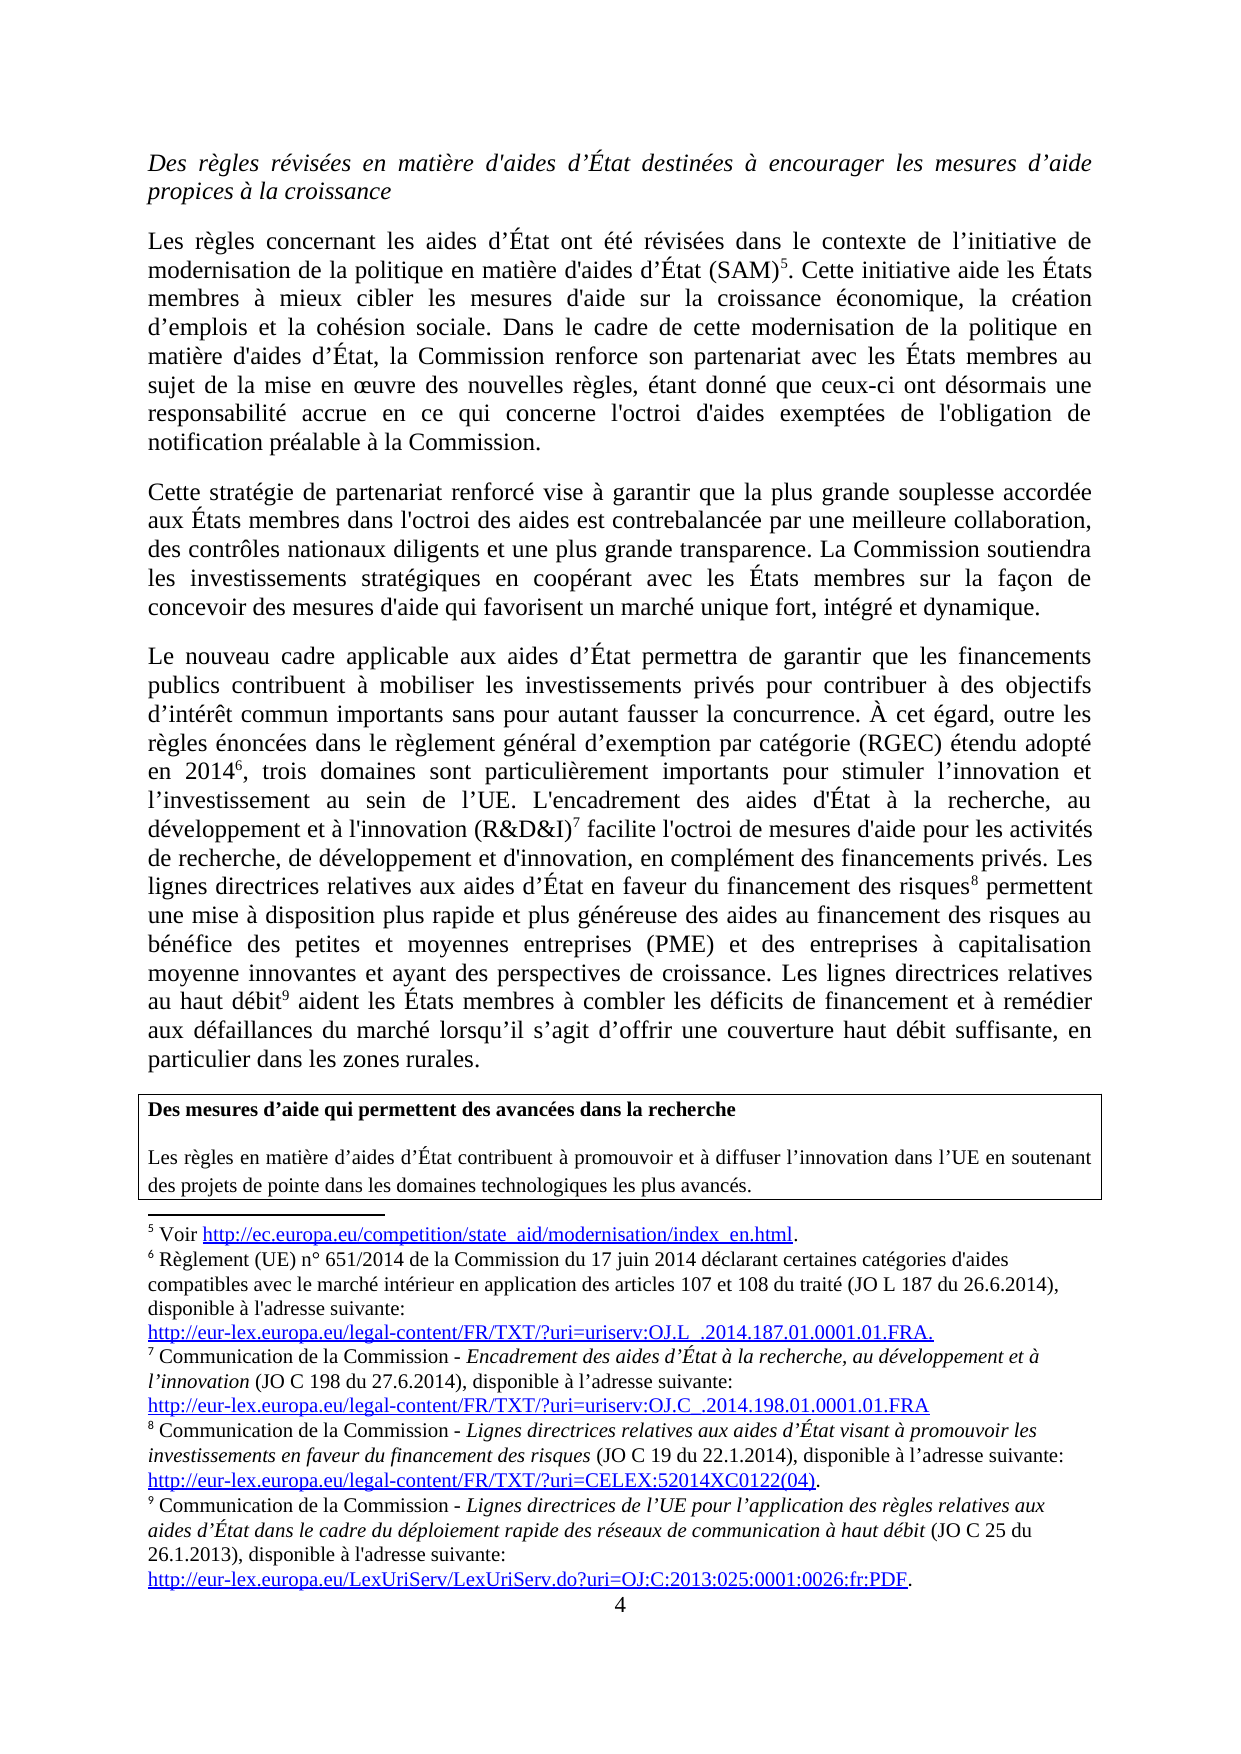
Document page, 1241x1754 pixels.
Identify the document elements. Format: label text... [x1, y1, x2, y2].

text Les règles en matière d’aides d’État contribuent à promouvoir et à diffuser l’innovation dans l’UE en soutenant des projets de pointe dans les domaines technologiques les plus avancés. [139, 1142, 1101, 1199]
text Les règles concernant les aides d’État ont été révisées dans le contexte de l’initiative de modernisation de la politique en matière d'aides d’État (SAM). Cette initiative aide les États membres à mieux cibler les mesures d'aide sur la croissance économique, la création d’emplois et la cohésion sociale. Dans le cadre de cette modernisation de la politique en matière d'aides d’État, la Commission renforce son partenariat avec les États membres au sujet de la mise en œuvre des nouvelles règles, étant donné que ceux-ci ont désormais une responsabilité accrue en ce qui concerne l'octroi d'aides exemptées de l'obligation de notification préalable à la Commission. [148, 226, 1093, 456]
text Cette stratégie de partenariat renforcé vise à garantir que la plus grande souplesse accordée aux États membres dans l'octroi des aides est contrebalancée par une meilleure collaboration, des contrôles nationaux diligents et une plus grande transparence. La Commission soutiendra les investissements stratégiques en coopérant avec les États membres sur la façon de concevoir des mesures d'aide qui favorisent un marché unique fort, intégré et dynamique. [148, 477, 1093, 621]
text Des règles révisées en matière d'aides d’État destinées à encourager les mesures d’aide propices à la croissance [148, 148, 1093, 205]
text Des mesures d’aide qui permettent des avancées dans la recherche [139, 1095, 1101, 1121]
text Le nouveau cadre applicable aux aides d’État permettra de garantir que les financements publics contribuent à mobiliser les investissements privés pour contribuer à des objectifs d’intérêt commun importants sans pour autant fausser la concurrence. À cet égard, outre les règles énoncées dans le règlement général d’exemption par catégorie (RGEC) étendu adopté en 2014, trois domaines sont particulièrement importants pour stimuler l’innovation et l’investissement au sein de l’UE. L'encadrement des aides d'État à la recherche, au développement et à l'innovation (R&D&I) facilite l'octroi de mesures d'aide pour les activités de recherche, de développement et d'innovation, en complément des financements privés. Les lignes directrices relatives aux aides d’État en faveur du financement des risques permettent une mise à disposition plus rapide et plus généreuse des aides au financement des risques au bénéfice des petites et moyennes entreprises (PME) et des entreprises à capitalisation moyenne innovantes et ayant des perspectives de croissance. Les lignes directrices relatives au haut débit aident les États membres à combler les déficits de financement et à remédier aux défaillances du marché lorsqu’il s’agit d’offrir une couverture haut débit suffisante, en particulier dans les zones rurales. [148, 641, 1093, 1073]
